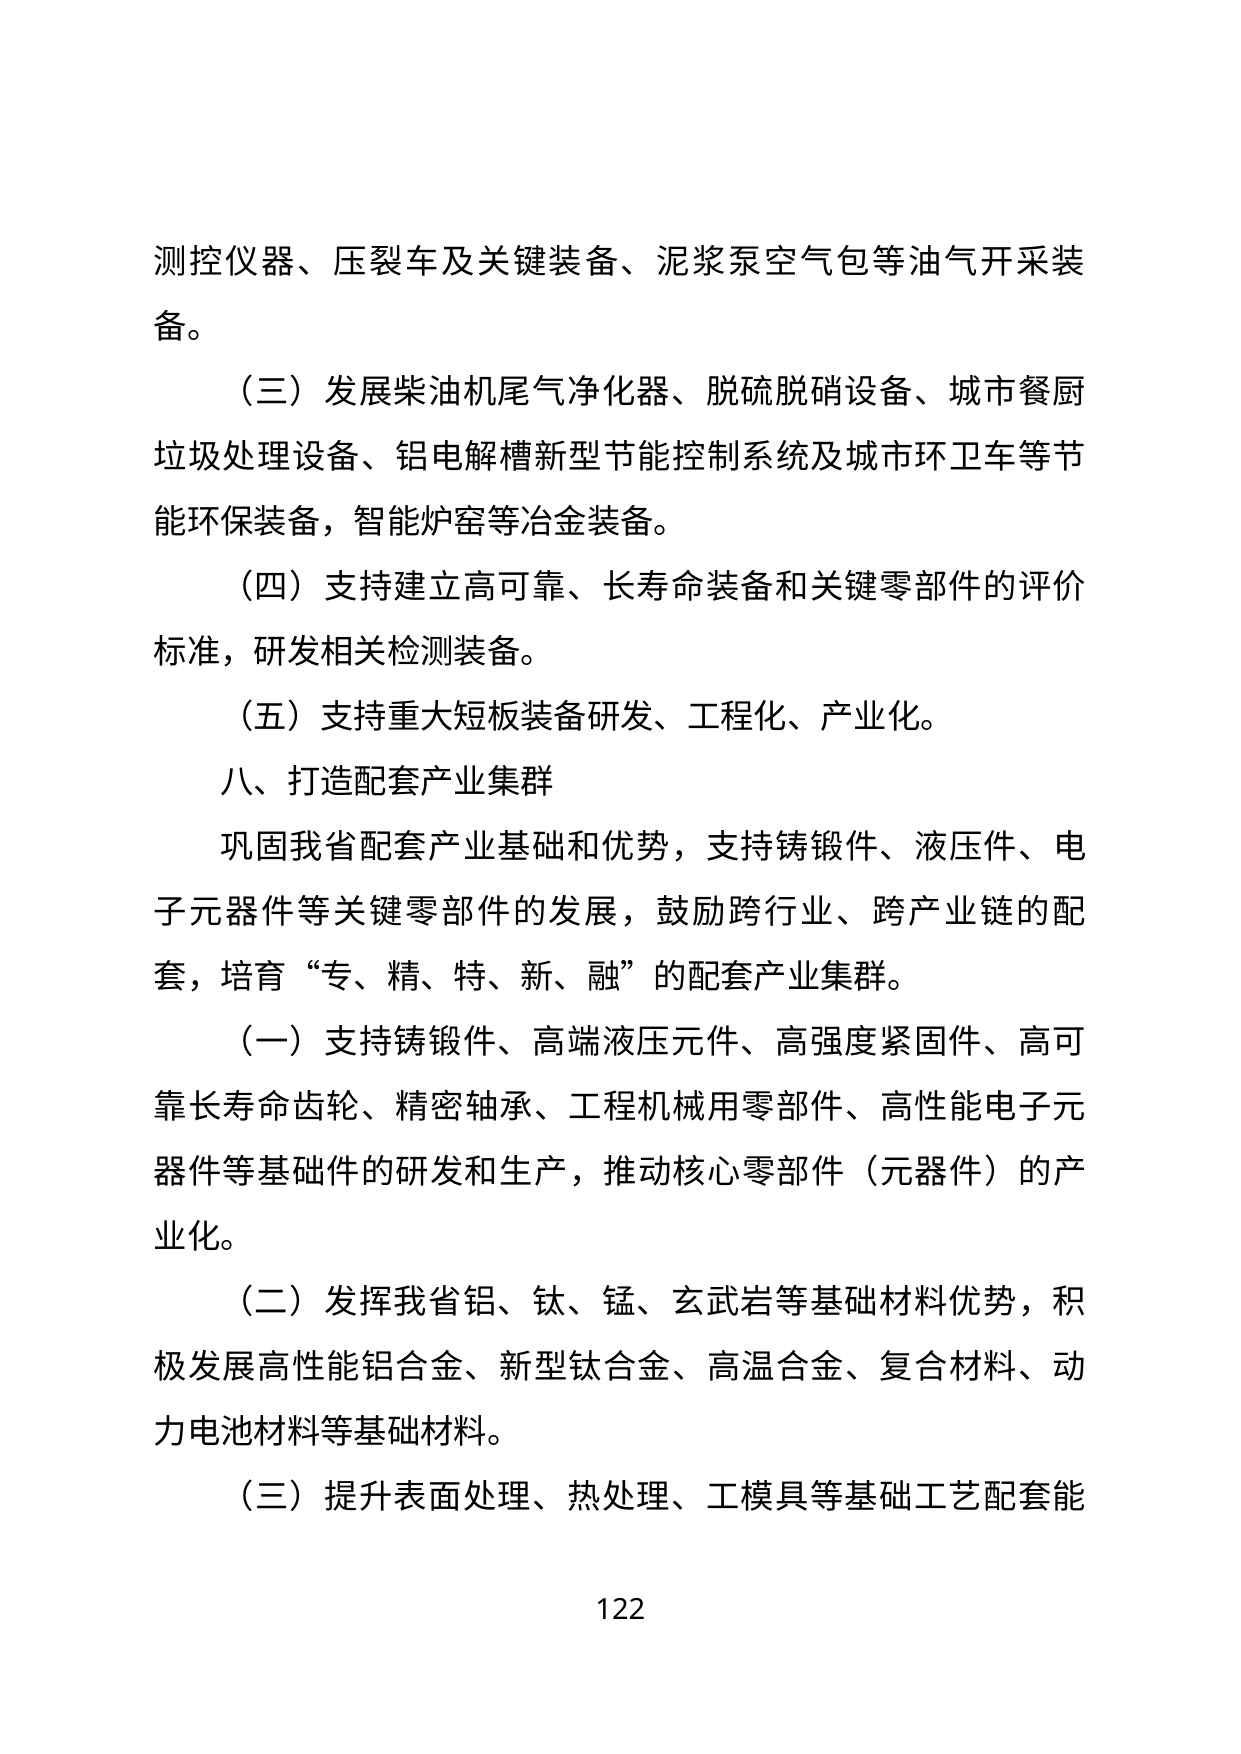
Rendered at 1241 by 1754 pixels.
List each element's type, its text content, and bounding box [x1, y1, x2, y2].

text （二）发挥我省铝、钛、锰、玄武岩等基础材料优势，积极发展高性能铝合金、新型钛合金、高温合金、复合材料、动力电池材料等基础材料。 [153, 1267, 1087, 1462]
text （五）支持重大短板装备研发、工程化、产业化。 [153, 682, 1087, 747]
text （四）支持建立高可靠、长寿命装备和关键零部件的评价标准，研发相关检测装备。 [153, 552, 1087, 682]
text （三）发展柴油机尾气净化器、脱硫脱硝设备、城市餐厨垃圾处理设备、铝电解槽新型节能控制系统及城市环卫车等节能环保装备，智能炉窑等冶金装备。 [153, 357, 1087, 552]
text 巩固我省配套产业基础和优势，支持铸锻件、液压件、电子元器件等关键零部件的发展，鼓励跨行业、跨产业链的配套，培育“专、精、特、新、融”的配套产业集群。 [153, 812, 1087, 1007]
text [153, 1462, 1087, 1527]
text （一）支持铸锻件、高端液压元件、高强度紧固件、高可靠长寿命齿轮、精密轴承、工程机械用零部件、高性能电子元器件等基础件的研发和生产，推动核心零部件（元器件）的产业化。 [153, 1007, 1087, 1267]
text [153, 227, 1087, 357]
text 八、打造配套产业集群 [153, 747, 1087, 812]
